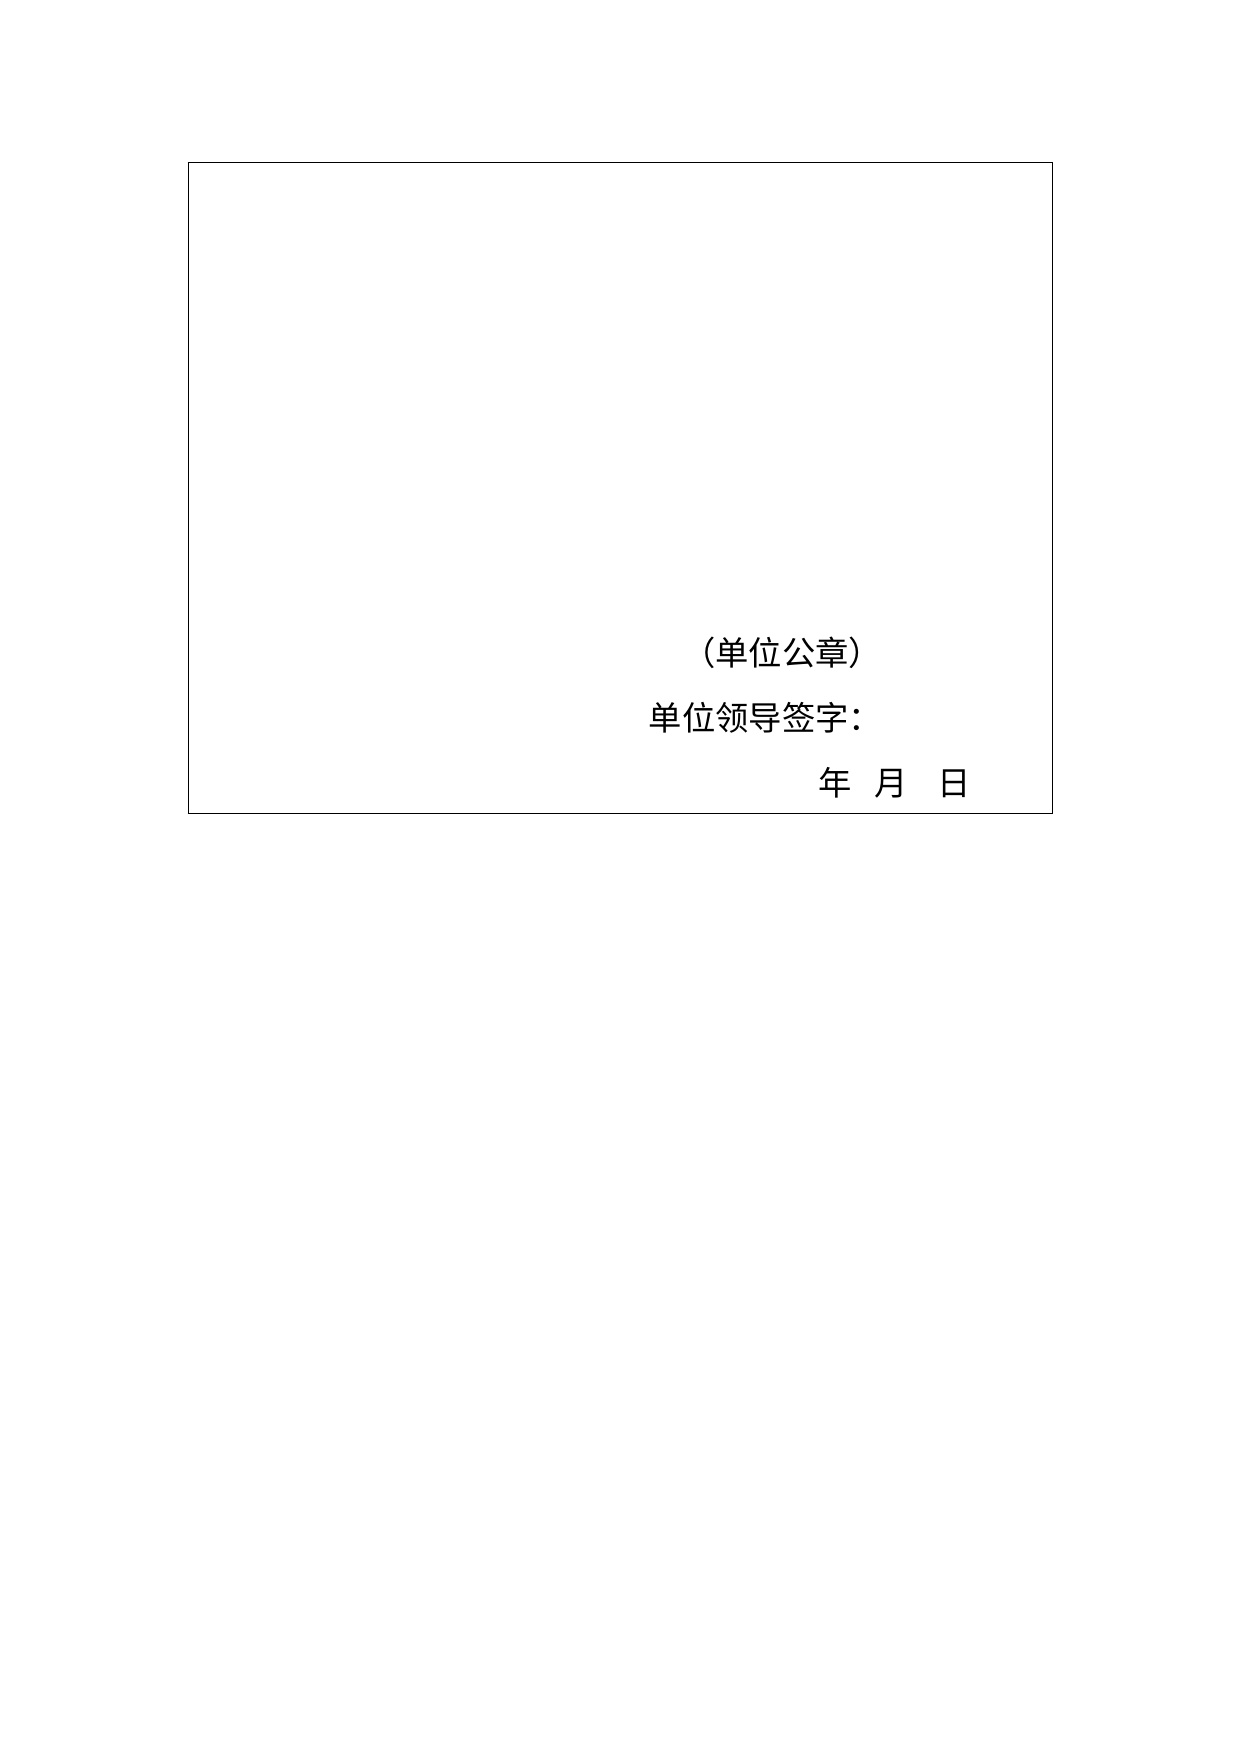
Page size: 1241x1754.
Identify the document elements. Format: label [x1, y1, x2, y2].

table_cell [189, 163, 1052, 813]
